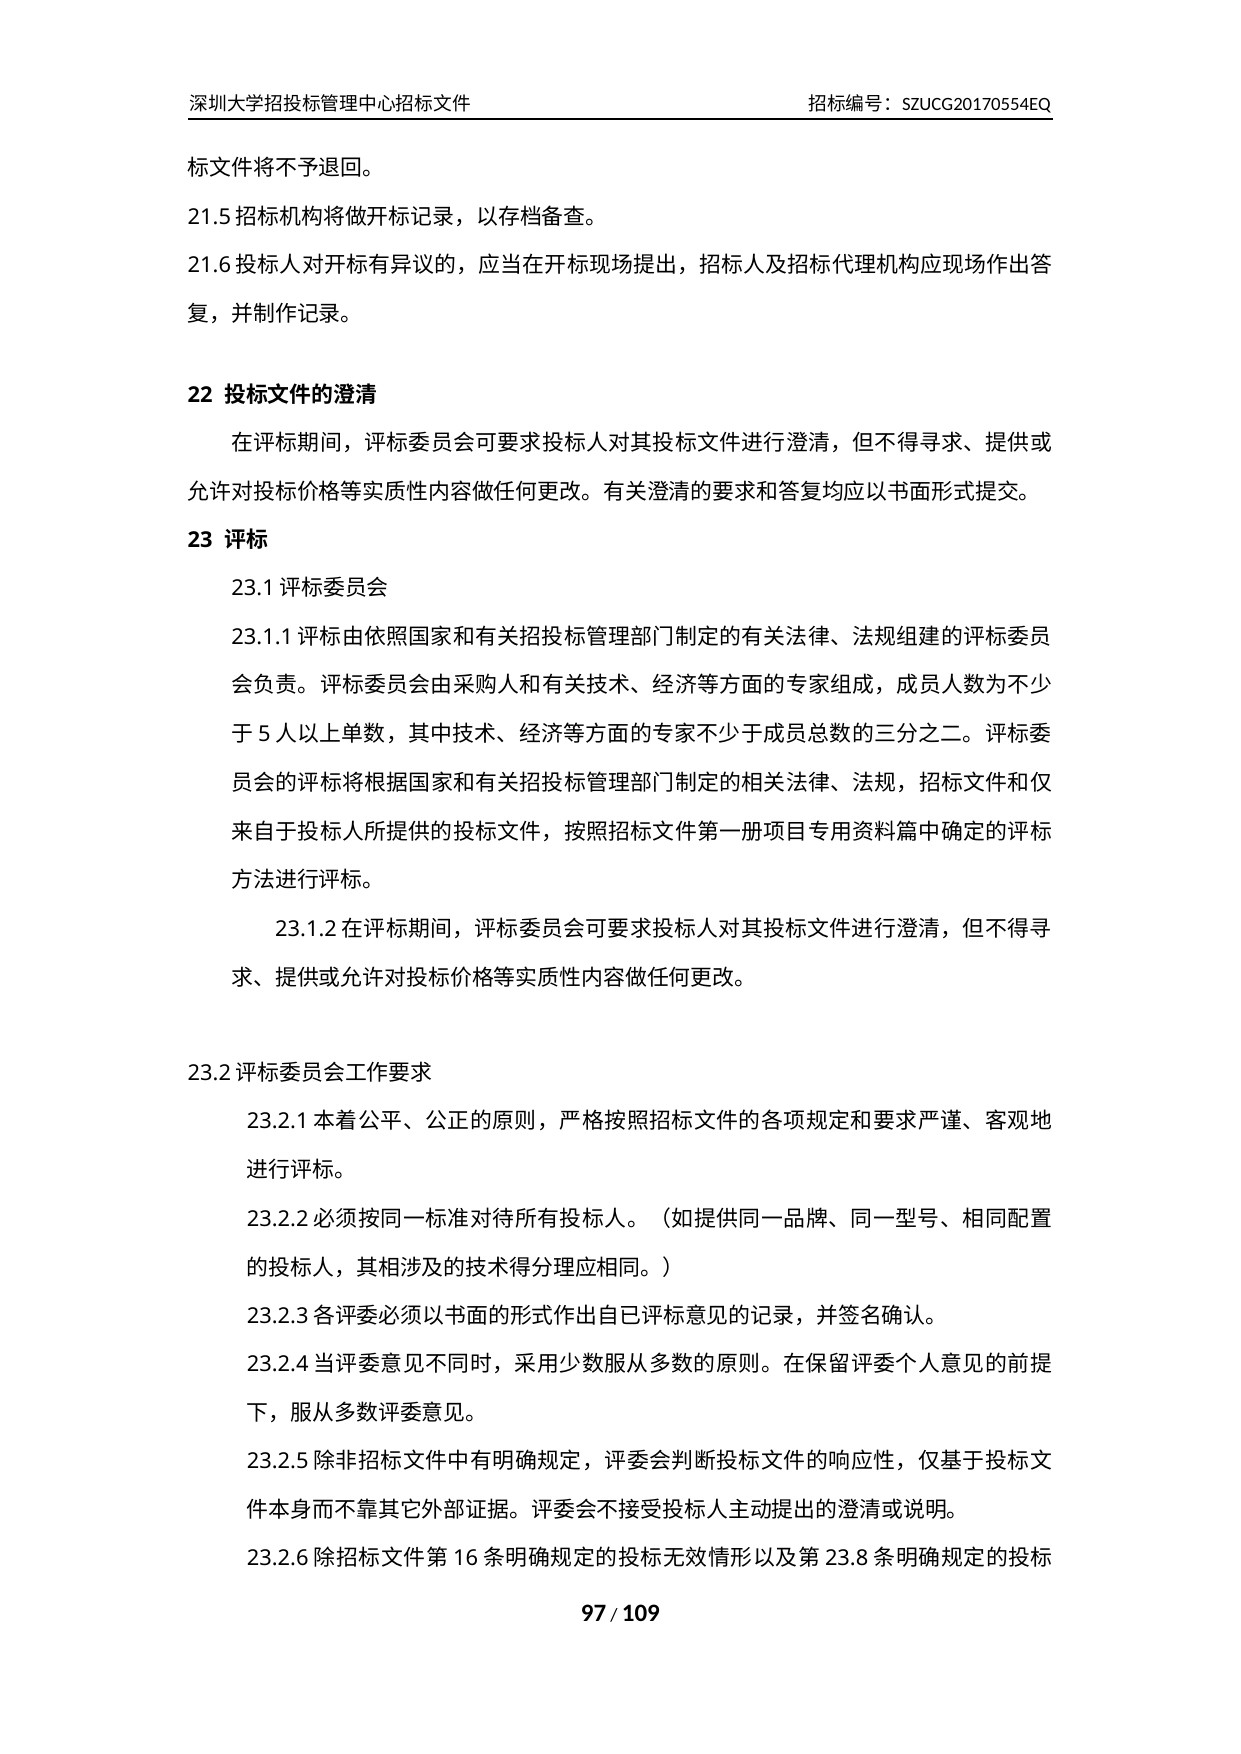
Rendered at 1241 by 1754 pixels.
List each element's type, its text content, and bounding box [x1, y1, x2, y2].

text 23.2.1本着公平、公正的原则，严格按照招标文件的各项规定和要求严谨、客观地进行评标。 [247, 1103, 1053, 1184]
text 23.2.2必须按同一标准对待所有投标人。（如提供同一品牌、同一型号、相同配置的投标人，其相涉及的技术得分理应相同。） [247, 1200, 1053, 1282]
text 21.6投标人对开标有异议的，应当在开标现场提出，招标人及招标代理机构应现场作出答复，并制作记录。 [187, 247, 1053, 328]
text 23.1评标委员会 [187, 570, 1053, 602]
text 21.5招标机构将做开标记录，以存档备查。 [187, 198, 1053, 231]
text 23.1.2在评标期间，评标委员会可要求投标人对其投标文件进行澄清，但不得寻求、提供或允许对投标价格等实质性内容做任何更改。 [231, 910, 1053, 992]
text 22 投标文件的澄清 [187, 376, 1053, 409]
text 23.1.1评标由依照国家和有关招投标管理部门制定的有关法律、法规组建的评标委员会负责。评标委员会由采购人和有关技术、经济等方面的专家组成，成员人数为不少于5人以上单数，其中技术、经济等方面的专家不少于成员总数的三分之二。评标委员会的评标将根据国家和有关招投标管理部门制定的相关法律、法规，招标文件和仅来自于投标人所提供的投标文件，按照招标文件第一册项目专用资料篇中确定的评标方法进行评标。 [231, 618, 1053, 894]
text 23.2.4当评委意见不同时，采用少数服从多数的原则。在保留评委个人意见的前提下，服从多数评委意见。 [247, 1346, 1053, 1427]
text 23.2评标委员会工作要求 [187, 1055, 1053, 1087]
text 在评标期间，评标委员会可要求投标人对其投标文件进行澄清，但不得寻求、提供或允许对投标价格等实质性内容做任何更改。有关澄清的要求和答复均应以书面形式提交。 [187, 424, 1053, 506]
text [187, 150, 1053, 182]
text 23.2.5除非招标文件中有明确规定，评委会判断投标文件的响应性，仅基于投标文件本身而不靠其它外部证据。评委会不接受投标人主动提出的澄清或说明。 [247, 1443, 1053, 1524]
text 23.2.3各评委必须以书面的形式作出自已评标意见的记录，并签名确认。 [247, 1297, 1053, 1330]
text 23 评标 [187, 522, 1053, 554]
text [247, 1540, 1053, 1572]
